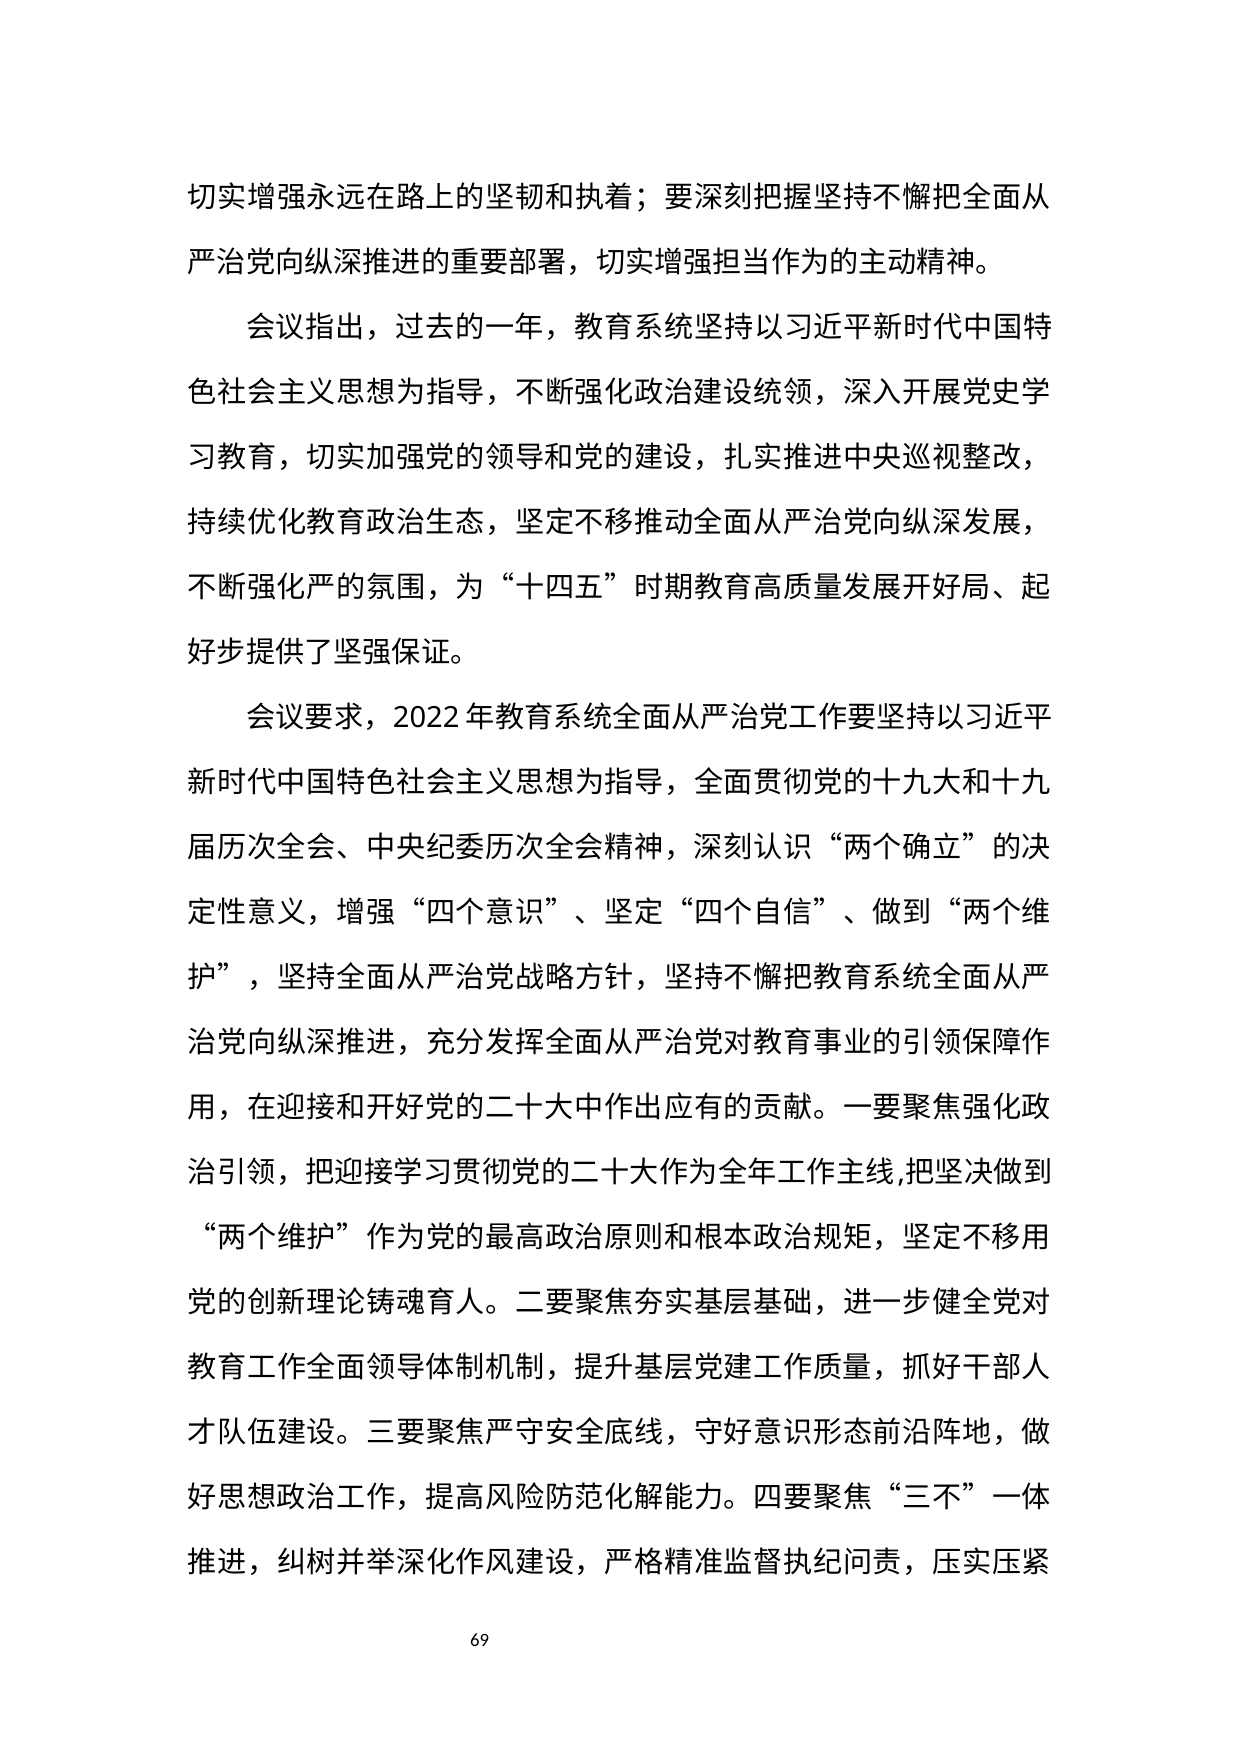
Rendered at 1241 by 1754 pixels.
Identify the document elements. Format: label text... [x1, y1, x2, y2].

text 会议指出，过去的一年，教育系统坚持以习近平新时代中国特色社会主义思想为指导，不断强化政治建设统领，深入开展党史学习教育，切实加强党的领导和党的建设，扎实推进中央巡视整改，持续优化教育政治生态，坚定不移推动全面从严治党向纵深发展，不断强化严的氛围，为“十四五”时期教育高质量发展开好局、起好步提供了坚强保证。 [187, 292, 1053, 682]
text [187, 162, 1053, 292]
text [187, 682, 1053, 1592]
